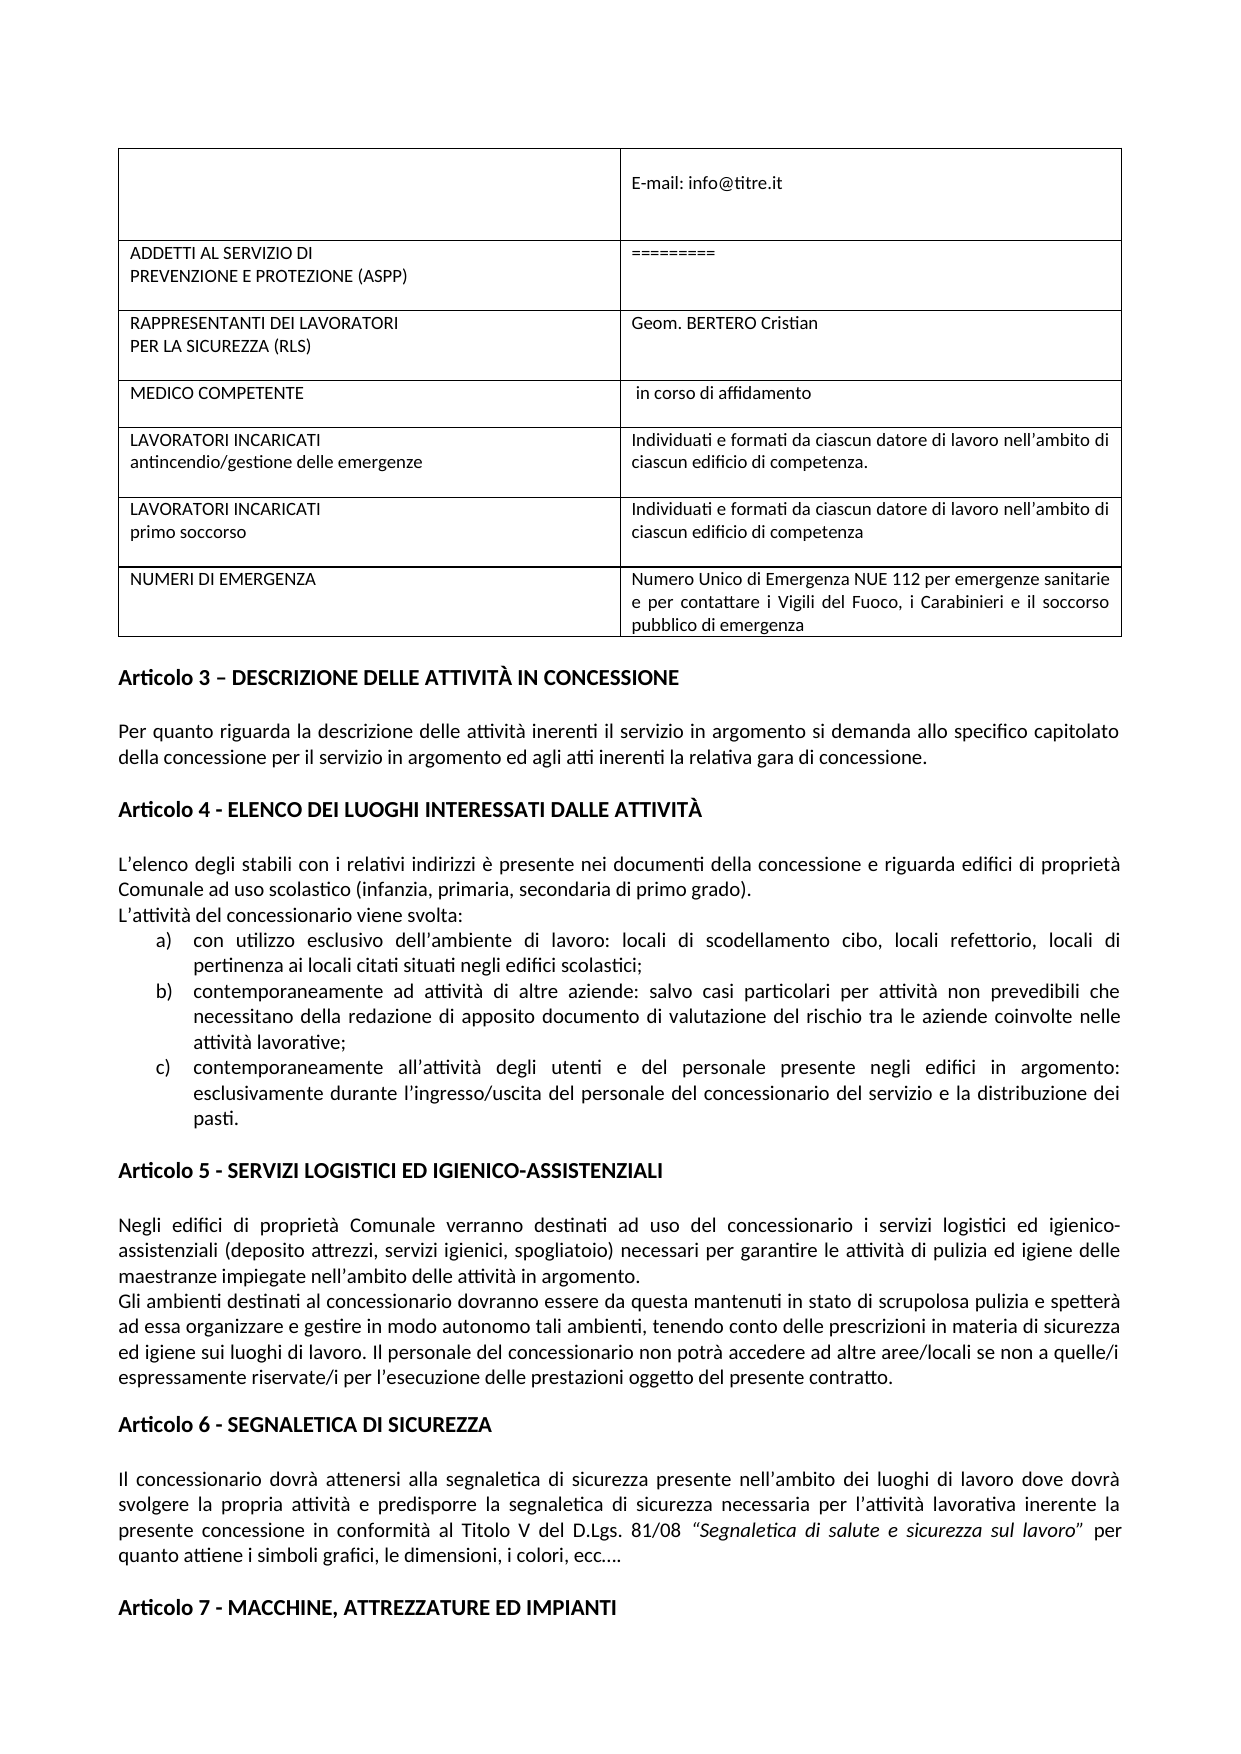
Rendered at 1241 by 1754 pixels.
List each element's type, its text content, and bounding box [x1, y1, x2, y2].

table_cell Individuati e formati da ciascun datore di lavoro nell’ambito di ciascun edificio di competenza [621, 498, 1121, 566]
text L’elenco degli stabili con i relativi indirizzi è presente nei documenti della concessione e riguarda edifici di proprietà Comunale ad uso scolastico (infanzia, primaria, secondaria di primo grado). [118, 851, 1122, 902]
table_cell ADDETTI AL SERVIZIO DI PREVENZIONE E PROTEZIONE (ASPP) [119, 241, 620, 310]
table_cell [119, 149, 620, 240]
table_cell LAVORATORI INCARICATI antincendio/gestione delle emergenze [119, 428, 620, 497]
text Il concessionario dovrà attenersi alla segnaletica di sicurezza presente nell’ambito dei luoghi di lavoro dove dovrà svolgere la propria attività e predisporre la segnaletica di sicurezza necessaria per l’attività lavorativa inerente la presente concessione in conformità al Titolo V del D.Lgs. 81/08 “Segnaletica di salute e sicurezza sul lavoro” per quanto attiene i simboli grafici, le dimensioni, i colori, ecc…. [118, 1466, 1122, 1568]
text Articolo 7 - MACCHINE, ATTREZZATURE ED IMPIANTI [118, 1593, 1122, 1621]
list contemporaneamente ad attività di altre aziende: salvo casi particolari per attività non prevedibili che necessitano della redazione di apposito documento di valutazione del rischio tra le aziende coinvolte nelle attività lavorative; [156, 978, 1122, 1054]
table_cell MEDICO COMPETENTE [119, 381, 620, 427]
table_cell ========= [621, 241, 1121, 310]
text Negli edifici di proprietà Comunale verranno destinati ad uso del concessionario i servizi logistici ed igienico-assistenziali (deposito attrezzi, servizi igienici, spogliatoio) necessari per garantire le attività di pulizia ed igiene delle maestranze impiegate nell’ambito delle attività in argomento. [118, 1212, 1122, 1288]
list contemporaneamente all’attività degli utenti e del personale presente negli edifici in argomento: esclusivamente durante l’ingresso/uscita del personale del concessionario del servizio e la distribuzione dei pasti. [156, 1054, 1122, 1131]
text Articolo 3 – DESCRIZIONE DELLE ATTIVITÀ IN CONCESSIONE [118, 663, 1122, 691]
table_cell RAPPRESENTANTI DEI LAVORATORI PER LA SICUREZZA (RLS) [119, 311, 620, 380]
table_cell Numero Unico di Emergenza NUE 112 per emergenze sanitarie e per contattare i Vigili del Fuoco, i Carabinieri e il soccorso pubblico di emergenza [621, 568, 1121, 636]
text Per quanto riguarda la descrizione delle attività inerenti il servizio in argomento si demanda allo specifico capitolato della concessione per il servizio in argomento ed agli atti inerenti la relativa gara di concessione. [118, 719, 1122, 769]
table_cell Geom. BERTERO Cristian [621, 311, 1121, 380]
list con utilizzo esclusivo dell’ambiente di lavoro: locali di scodellamento cibo, locali refettorio, locali di pertinenza ai locali citati situati negli edifici scolastici; [156, 927, 1122, 978]
table_cell NUMERI DI EMERGENZA [119, 568, 620, 636]
text Articolo 6 - SEGNALETICA DI SICUREZZA [118, 1410, 1122, 1438]
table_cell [621, 149, 1121, 240]
text Articolo 4 - ELENCO DEI LUOGHI INTERESSATI DALLE ATTIVITÀ [118, 795, 1122, 823]
table_cell LAVORATORI INCARICATI primo soccorso [119, 498, 620, 566]
text Articolo 5 - SERVIZI LOGISTICI ED IGIENICO-ASSISTENZIALI [118, 1156, 1122, 1184]
table_cell in corso di affidamento [621, 381, 1121, 427]
text Gli ambienti destinati al concessionario dovranno essere da questa mantenuti in stato di scrupolosa pulizia e spetterà ad essa organizzare e gestire in modo autonomo tali ambienti, tenendo conto delle prescrizioni in materia di sicurezza ed igiene sui luoghi di lavoro. Il personale del concessionario non potrà accedere ad altre aree/locali se non a quelle/i espressamente riservate/i per l’esecuzione delle prestazioni oggetto del presente contratto. [118, 1288, 1122, 1390]
table_cell Individuati e formati da ciascun datore di lavoro nell’ambito di ciascun edificio di competenza. [621, 428, 1121, 497]
text L’attività del concessionario viene svolta: [118, 902, 1122, 927]
